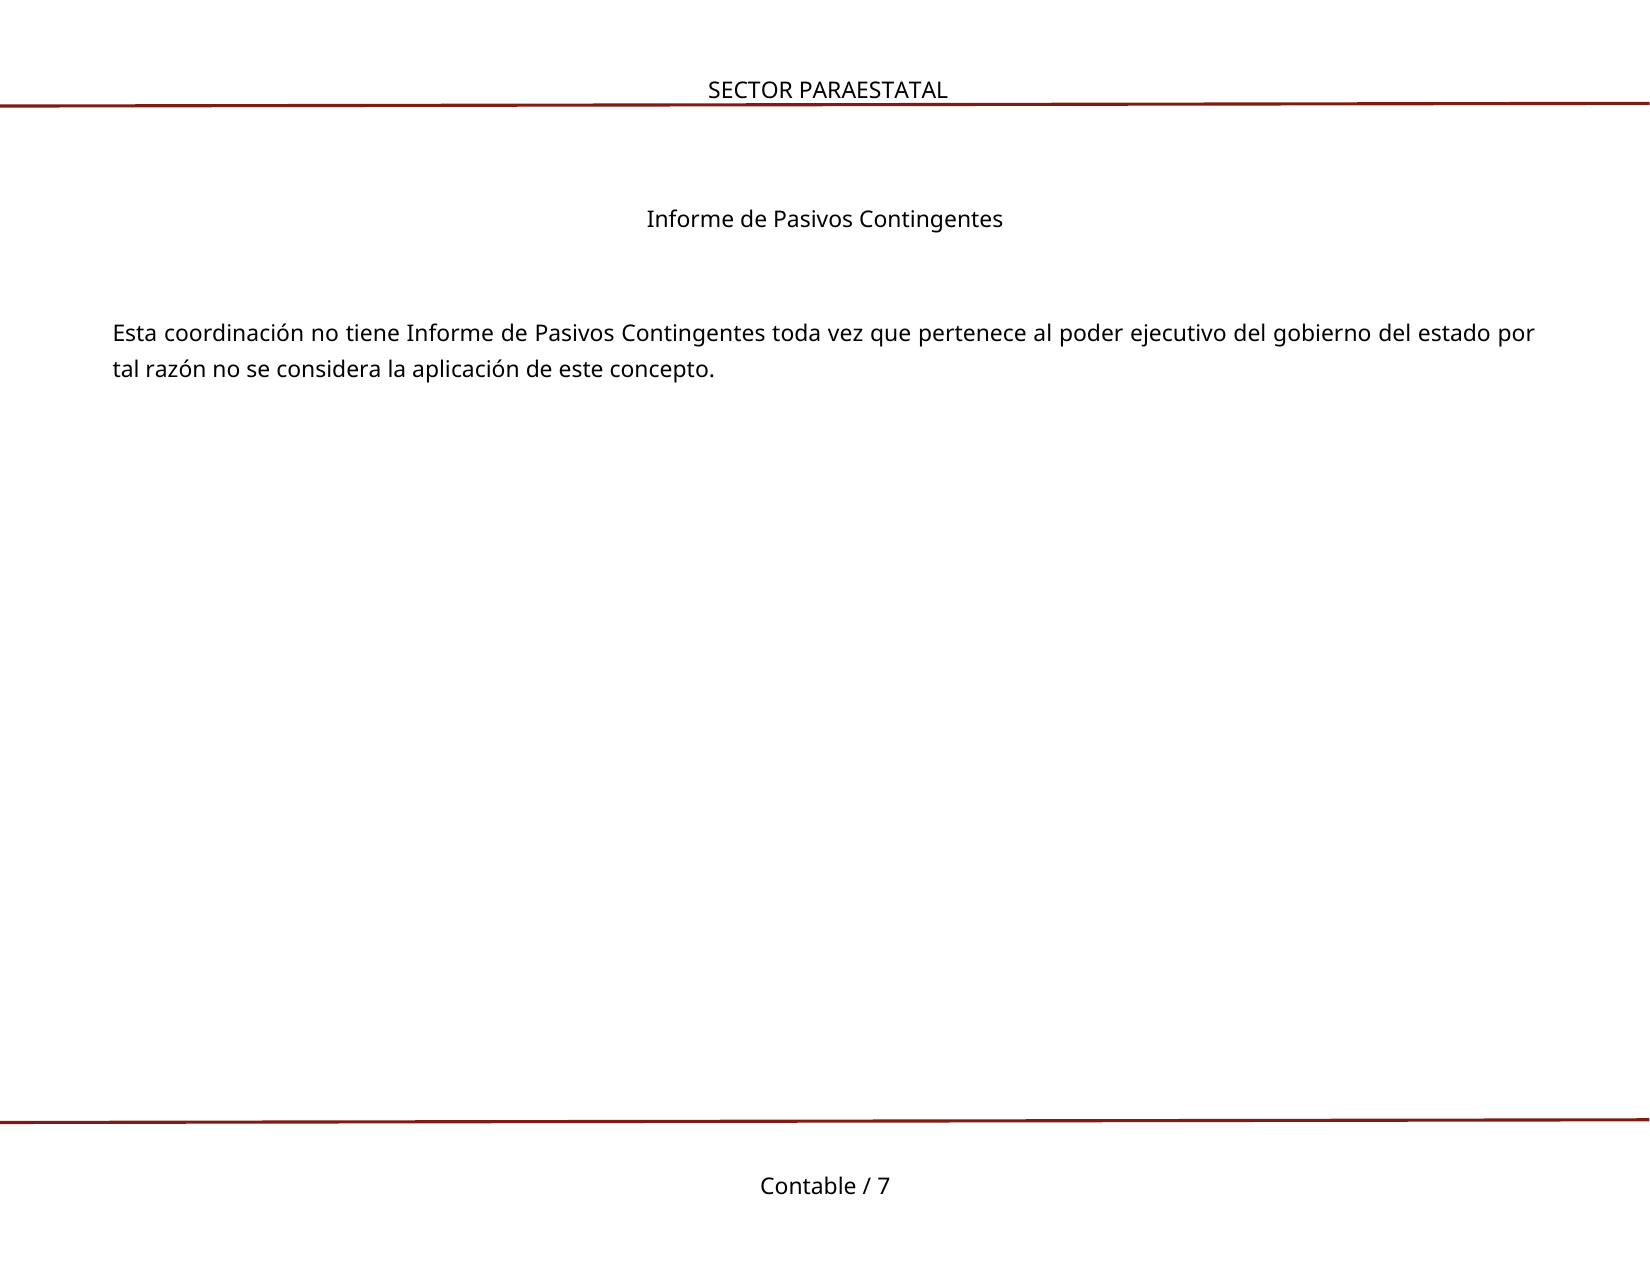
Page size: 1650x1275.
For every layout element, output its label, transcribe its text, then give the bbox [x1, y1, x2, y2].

text Esta coordinación no tiene Informe de Pasivos Contingentes toda vez que pertenece al poder ejecutivo del gobierno del estado por tal razón no se considera la aplicación de este concepto. [112, 317, 1538, 384]
text Informe de Pasivos Contingentes [112, 203, 1538, 234]
